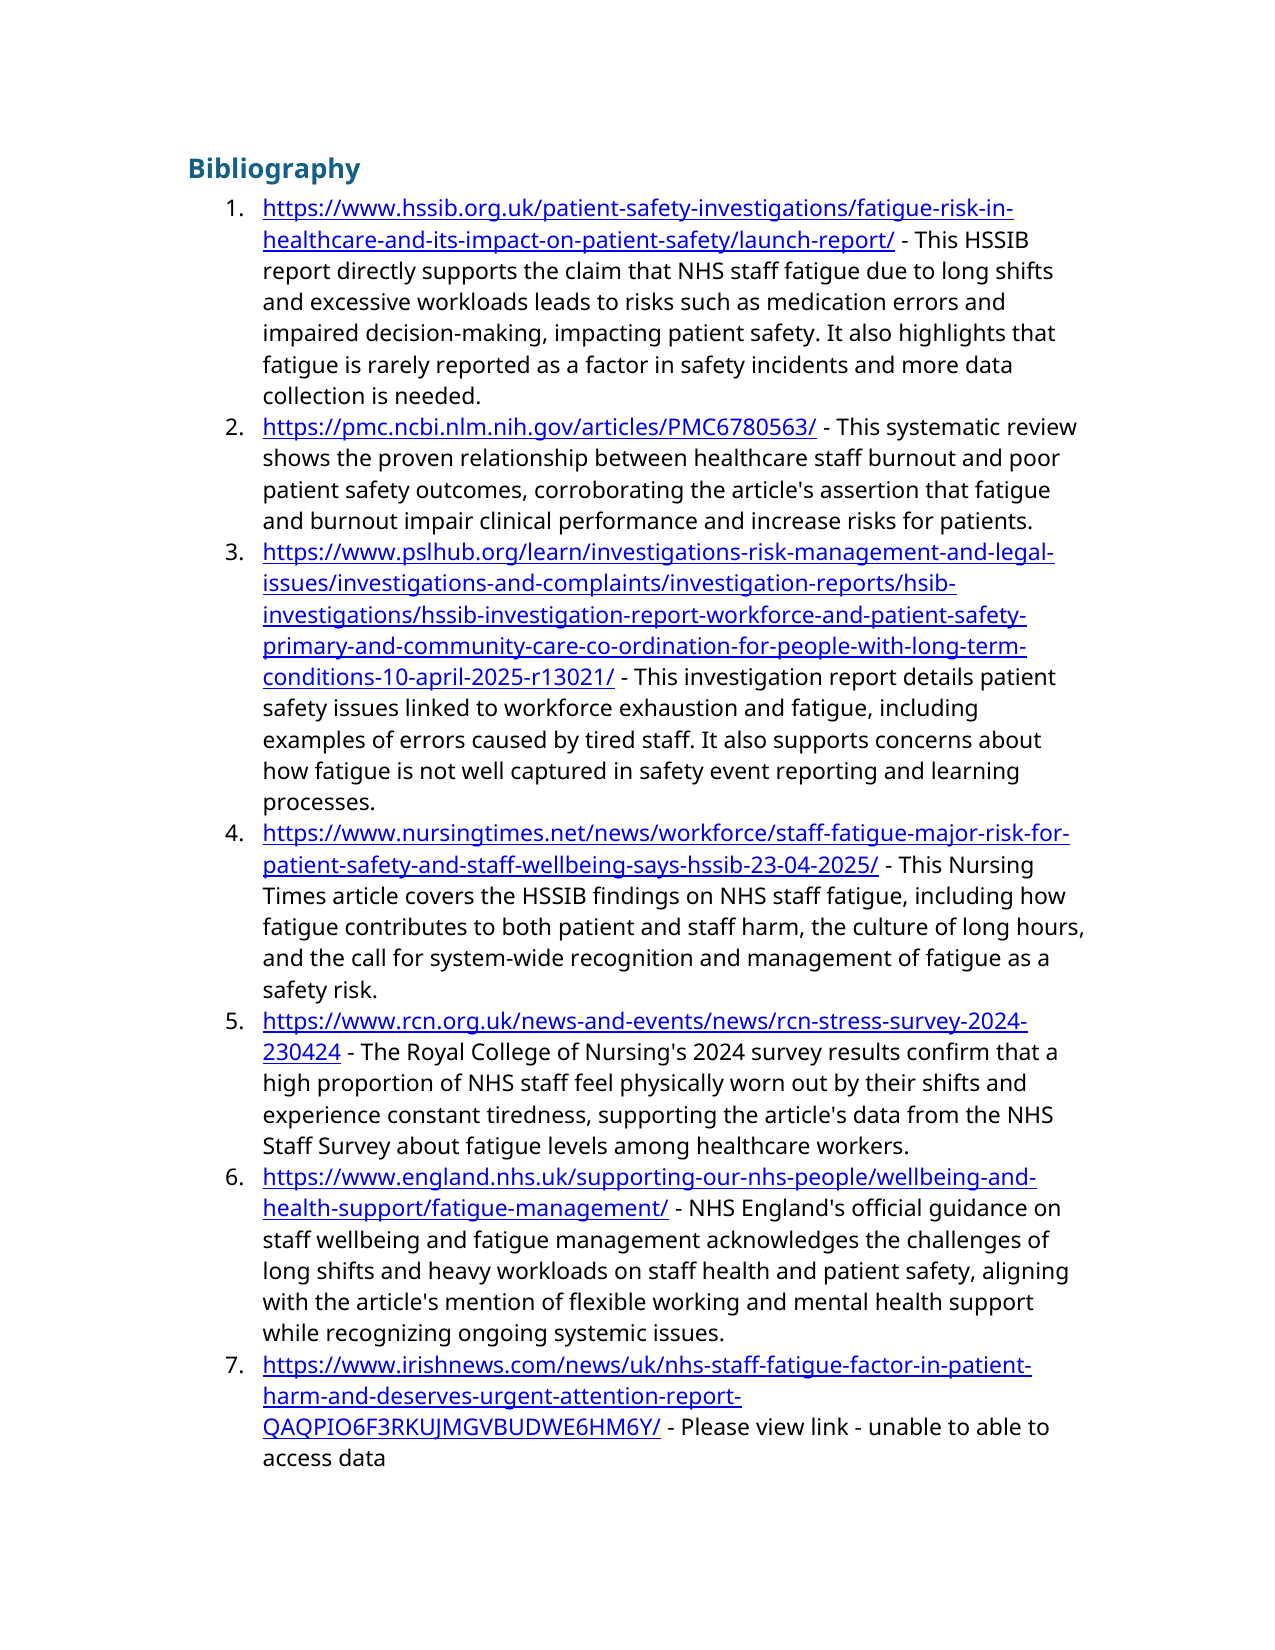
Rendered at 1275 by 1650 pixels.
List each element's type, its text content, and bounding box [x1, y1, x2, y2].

list https://pmc.ncbi.nlm.nih.gov/articles/PMC6780563/ - This systematic review shows the proven relationship between healthcare staff burnout and poor patient safety outcomes, corroborating the article's assertion that fatigue and burnout impair clinical performance and increase risks for patients. [225, 411, 1087, 536]
list https://www.england.nhs.uk/supporting-our-nhs-people/wellbeing-and-health-support/fatigue-management/ - NHS England's official guidance on staff wellbeing and fatigue management acknowledges the challenges of long shifts and heavy workloads on staff health and patient safety, aligning with the article's mention of flexible working and mental health support while recognizing ongoing systemic issues. [225, 1161, 1087, 1349]
list https://www.rcn.org.uk/news-and-events/news/rcn-stress-survey-2024-230424 - The Royal College of Nursing's 2024 survey results confirm that a high proportion of NHS staff feel physically worn out by their shifts and experience constant tiredness, supporting the article's data from the NHS Staff Survey about fatigue levels among healthcare workers. [225, 1005, 1087, 1161]
subtitle Bibliography [187, 150, 1087, 187]
list https://www.pslhub.org/learn/investigations-risk-management-and-legal-issues/investigations-and-complaints/investigation-reports/hsib-investigations/hssib-investigation-report-workforce-and-patient-safety-primary-and-community-care-co-ordination-for-people-with-long-term-conditions-10-april-2025-r13021/ - This investigation report details patient safety issues linked to workforce exhaustion and fatigue, including examples of errors caused by tired staff. It also supports concerns about how fatigue is not well captured in safety event reporting and learning processes. [225, 536, 1087, 817]
list https://www.nursingtimes.net/news/workforce/staff-fatigue-major-risk-for-patient-safety-and-staff-wellbeing-says-hssib-23-04-2025/ - This Nursing Times article covers the HSSIB findings on NHS staff fatigue, including how fatigue contributes to both patient and staff harm, the culture of long hours, and the call for system-wide recognition and management of fatigue as a safety risk. [225, 817, 1087, 1005]
list https://www.hssib.org.uk/patient-safety-investigations/fatigue-risk-in-healthcare-and-its-impact-on-patient-safety/launch-report/ - This HSSIB report directly supports the claim that NHS staff fatigue due to long shifts and excessive workloads leads to risks such as medication errors and impaired decision-making, impacting patient safety. It also highlights that fatigue is rarely reported as a factor in safety incidents and more data collection is needed. [225, 192, 1087, 411]
list https://www.irishnews.com/news/uk/nhs-staff-fatigue-factor-in-patient-harm-and-deserves-urgent-attention-report-QAQPIO6F3RKUJMGVBUDWE6HM6Y/ - Please view link - unable to able to access data [225, 1349, 1087, 1474]
